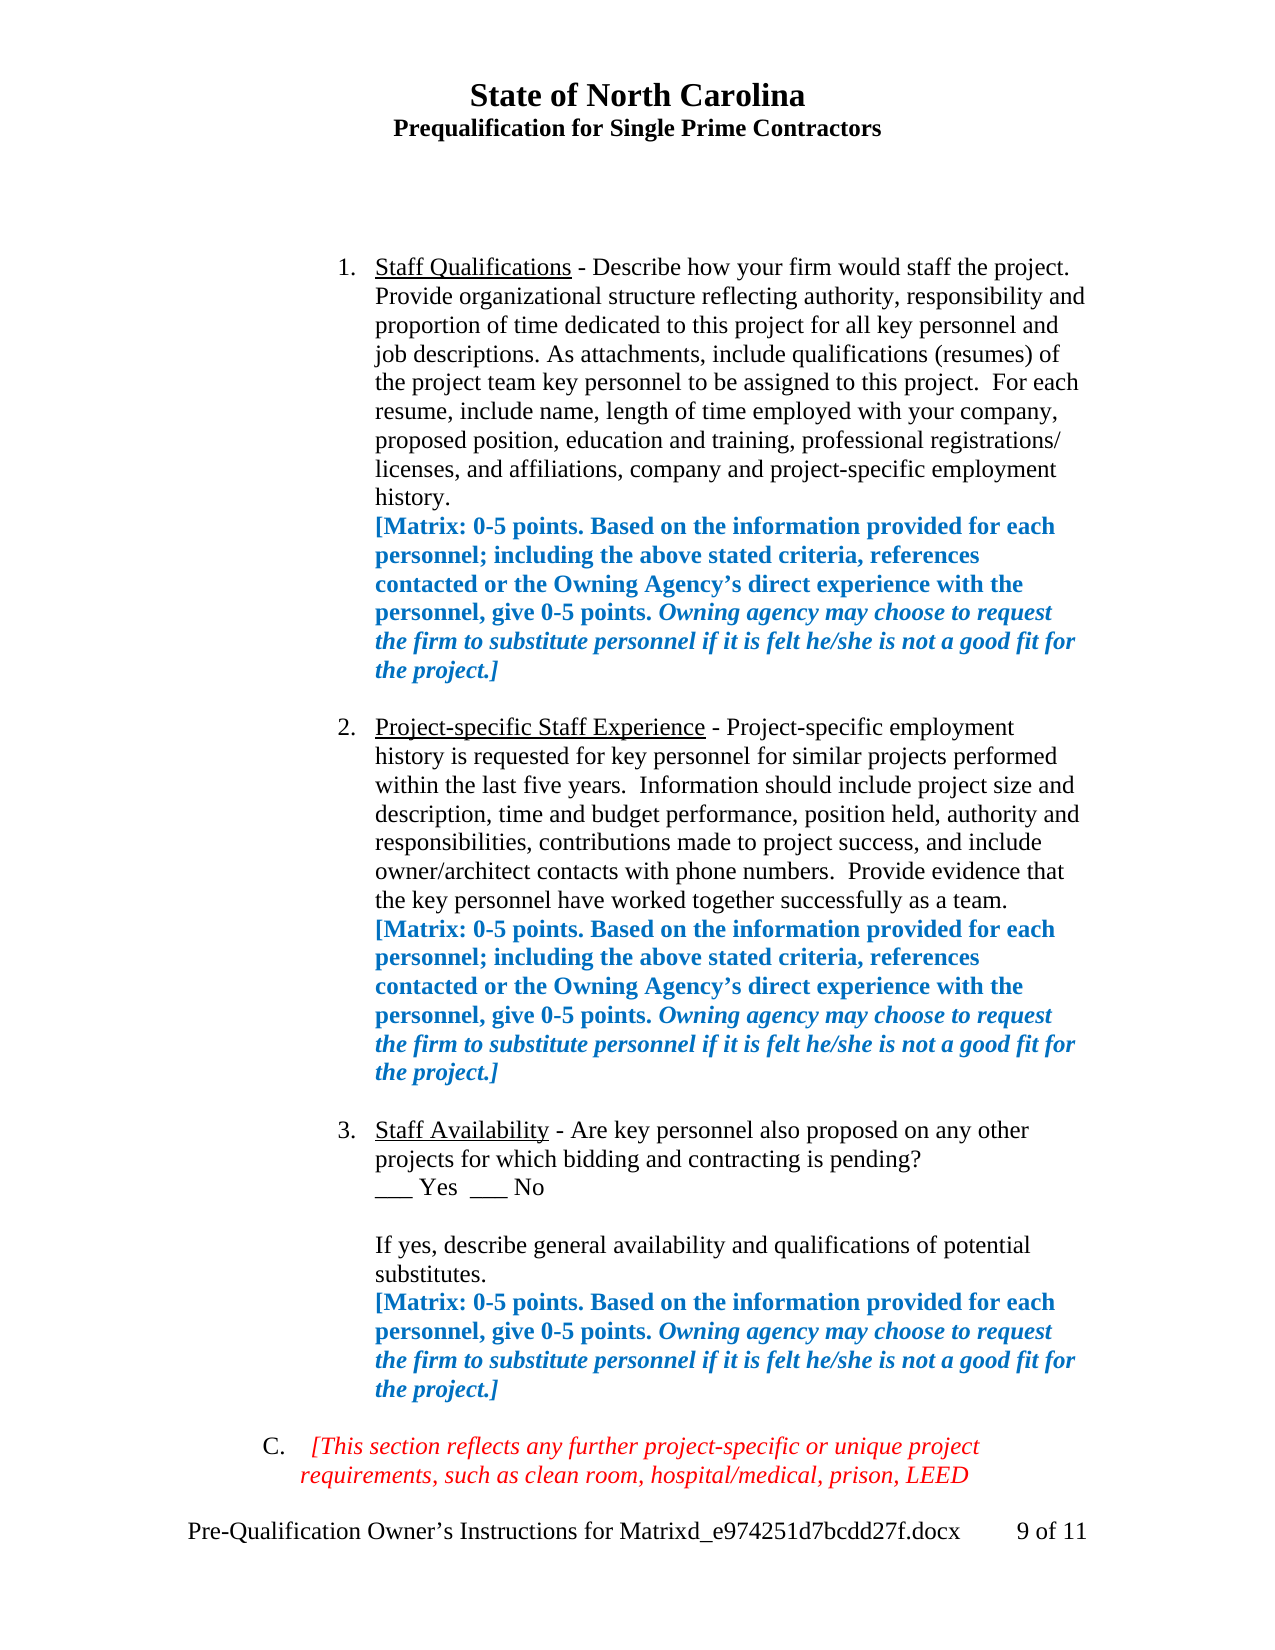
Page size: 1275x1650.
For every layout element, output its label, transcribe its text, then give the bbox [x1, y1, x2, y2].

text [Matrix: 0-5 points. Based on the information provided for each personnel, give 0-5 points. Owning agency may choose to request the firm to substitute personnel if it is felt he/she is not a good fit for the project.] [375, 1287, 1087, 1402]
text [Matrix: 0-5 points. Based on the information provided for each personnel; including the above stated criteria, references contacted or the Owning Agency’s direct experience with the personnel, give 0-5 points. Owning agency may choose to request the firm to substitute personnel if it is felt he/she is not a good fit for the project.] [375, 511, 1087, 684]
text 1. Staff Qualifications - Describe how your firm would staff the project. Provide organizational structure reflecting authority, responsibility and proportion of time dedicated to this project for all key personnel and job descriptions. As attachments, include qualifications (resumes) of the project team key personnel to be assigned to this project. For each resume, include name, length of time employed with your company, proposed position, education and training, professional registrations/ licenses, and affiliations, company and project-specific employment history. [337, 252, 1087, 511]
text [262, 1431, 1087, 1489]
text 2. Project-specific Staff Experience - Project-specific employment history is requested for key personnel for similar projects performed within the last five years. Information should include project size and description, time and budget performance, position held, authority and responsibilities, contributions made to project success, and include owner/architect contacts with phone numbers. Provide evidence that the key personnel have worked together successfully as a team. [337, 712, 1087, 914]
text [Matrix: 0-5 points. Based on the information provided for each personnel; including the above stated criteria, references contacted or the Owning Agency’s direct experience with the personnel, give 0-5 points. Owning agency may choose to request the firm to substitute personnel if it is felt he/she is not a good fit for the project.] [375, 914, 1087, 1086]
text 3. Staff Availability - Are key personnel also proposed on any other projects for which bidding and contracting is pending? [337, 1115, 1087, 1172]
text ___ Yes ___ No [337, 1172, 1087, 1201]
text If yes, describe general availability and qualifications of potential substitutes. [337, 1230, 1087, 1287]
